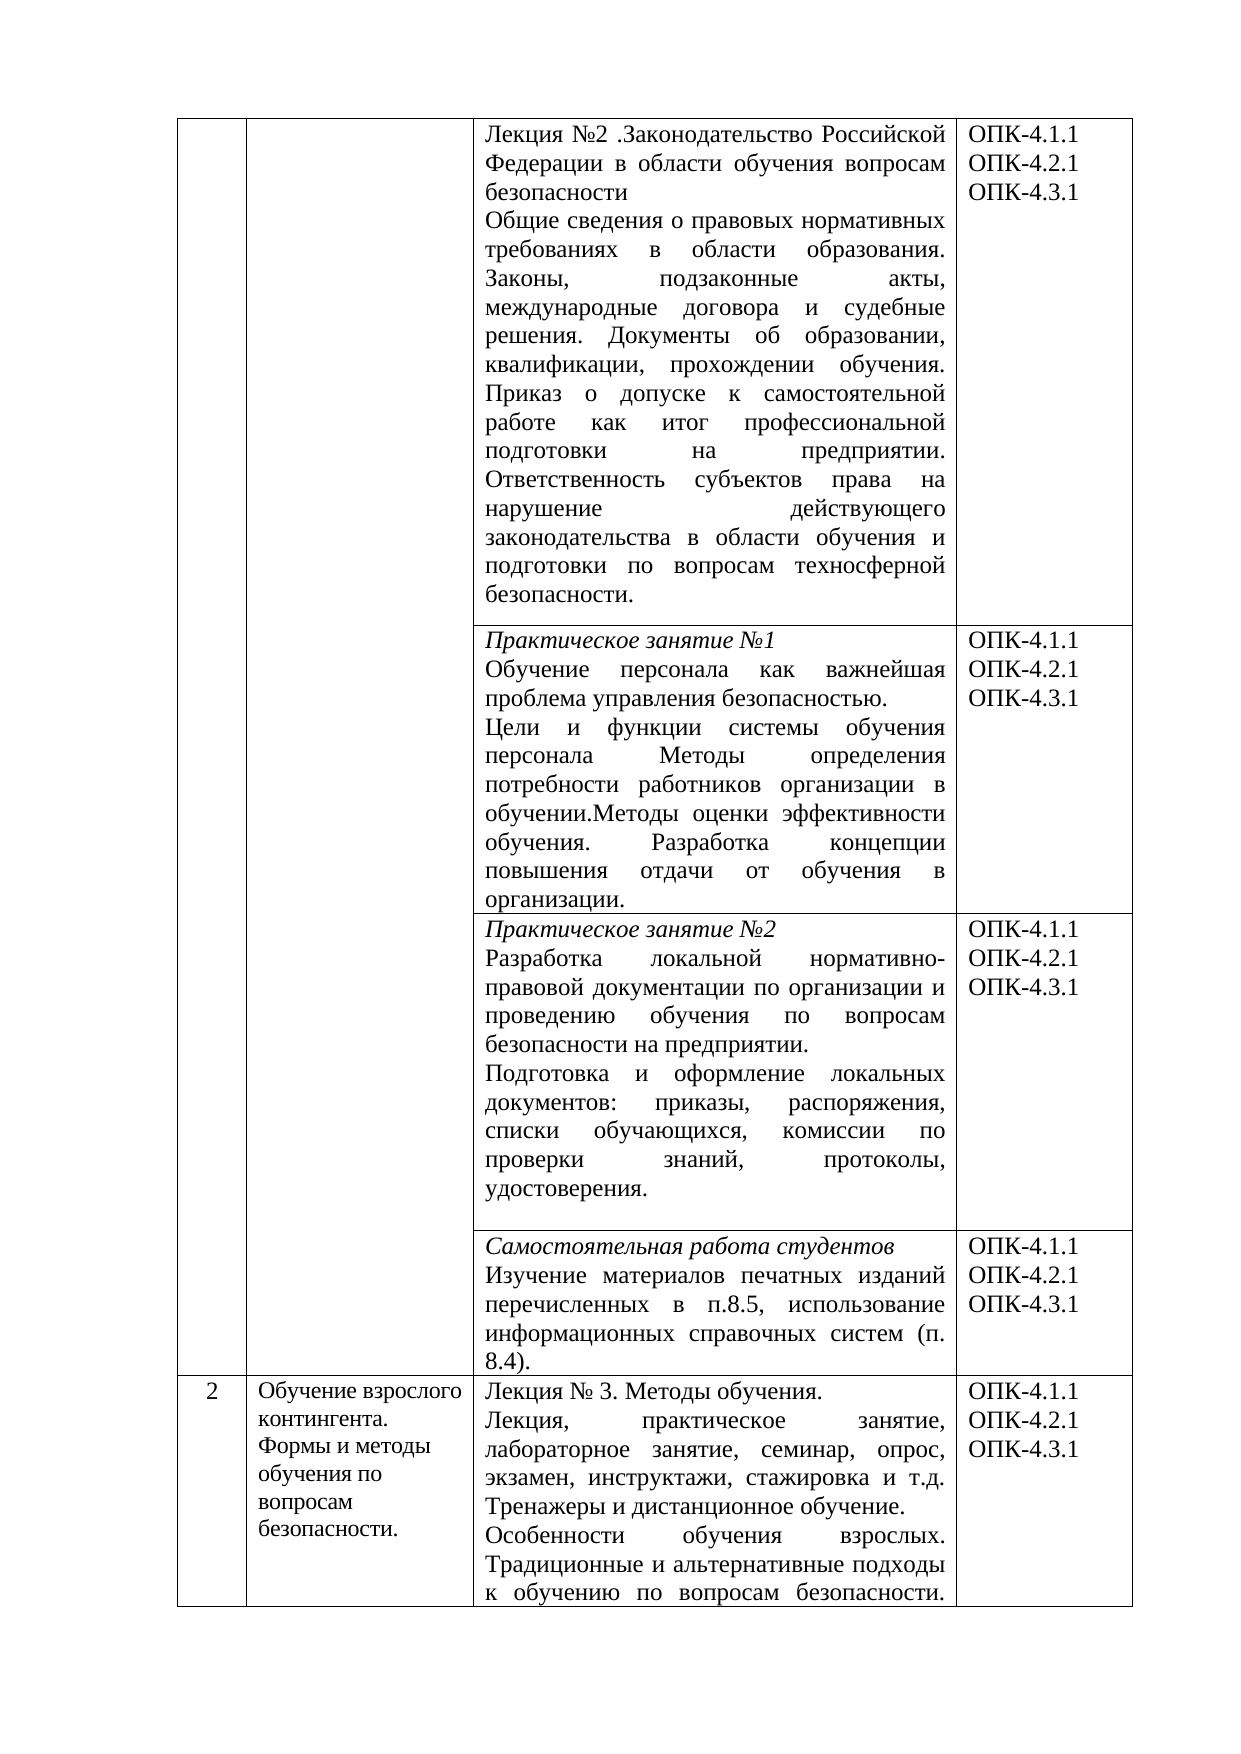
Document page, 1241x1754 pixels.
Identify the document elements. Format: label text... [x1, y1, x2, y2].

table_cell Самостоятельная работа студентов Изучение материалов печатных изданий перечисленных в п.8.5, использование информационных справочных систем (п. 8.4). [474, 1231, 956, 1375]
table_cell Лекция №2 .Законодательство Российской Федерации в области обучения вопросам безопасности Общие сведения о правовых нормативных требованиях в области образования. Законы, подзаконные акты, международные договора и судебные решения. Документы об образовании, квалификации, прохождении обучения. Приказ о допуске к самостоятельной работе как итог профессиональной подготовки на предприятии. Ответственность субъектов права на нарушение действующего законодательства в области обучения и подготовки по вопросам техносферной безопасности. [474, 119, 956, 624]
table_cell Практическое занятие №1 Обучение персонала как важнейшая проблема управления безопасностью. Цели и функции системы обучения персонала Методы определения потребности работников организации в обучении.Методы оценки эффективности обучения. Разработка концепции повышения отдачи от обучения в организации. [474, 626, 956, 913]
table_cell Практическое занятие №2 Разработка локальной нормативно-правовой документации по организации и проведению обучения по вопросам безопасности на предприятии. Подготовка и оформление локальных документов: приказы, распоряжения, списки обучающихся, комиссии по проверки знаний, протоколы, удостоверения. [474, 914, 956, 1230]
table_cell ОПК-4.1.1 ОПК-4.2.1 ОПК-4.3.1 [957, 1231, 1132, 1375]
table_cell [247, 119, 473, 1375]
table_cell ОПК-4.1.1 ОПК-4.2.1 ОПК-4.3.1 [957, 914, 1132, 1230]
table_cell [957, 119, 1132, 624]
table_cell 1 [178, 119, 246, 1375]
table_cell ОПК-4.1.1 ОПК-4.2.1 ОПК-4.3.1 [957, 626, 1132, 913]
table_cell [957, 1376, 1132, 1606]
table_cell 2 [178, 1376, 246, 1606]
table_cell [474, 1376, 956, 1606]
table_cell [247, 1376, 473, 1606]
